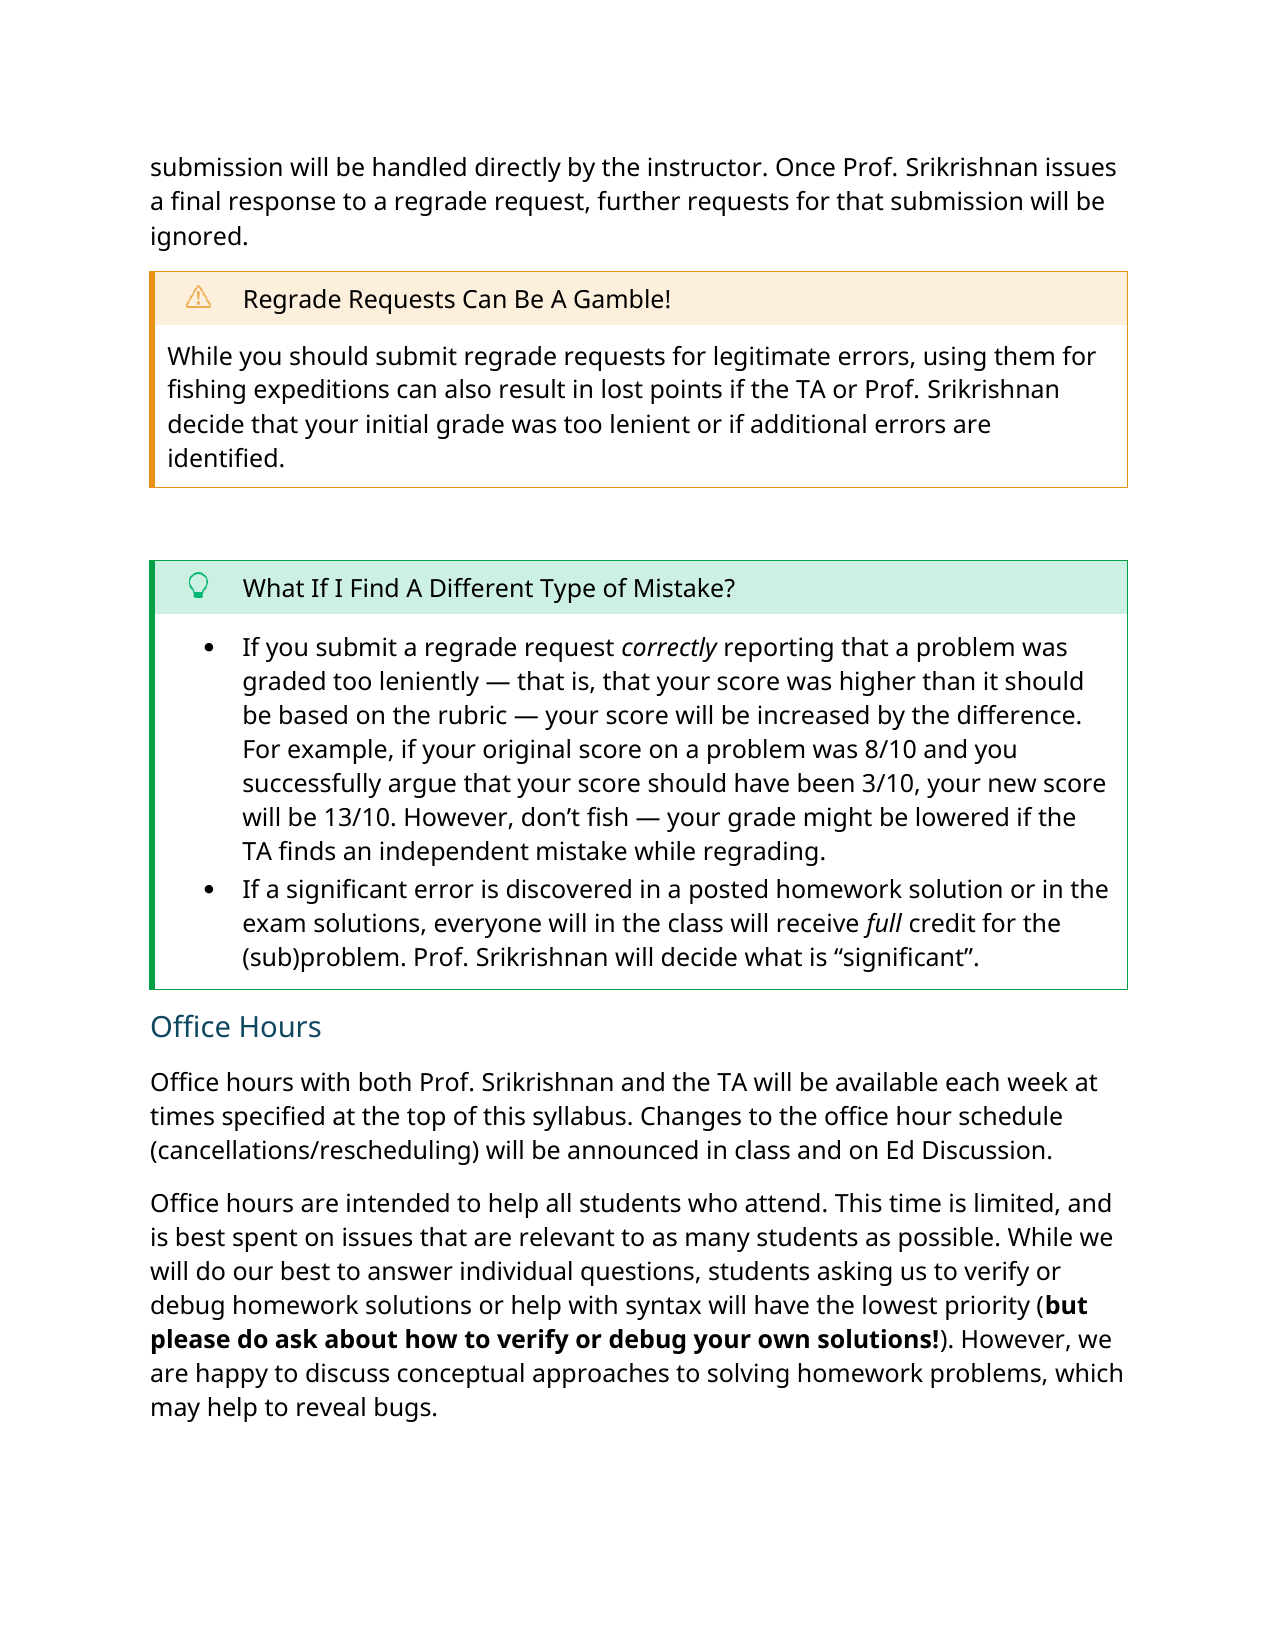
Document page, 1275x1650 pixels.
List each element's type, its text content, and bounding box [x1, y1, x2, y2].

table_header Regrade Requests Can Be A Gamble! [155, 272, 1127, 325]
subtitle Office Hours [150, 1006, 1125, 1046]
table_header What If I Find A Different Type of Mistake? [155, 561, 1127, 614]
text Office hours with both Prof. Srikrishnan and the TA will be available each week at times specified at the top of this syllabus. Changes to the office hour schedule (cancellations/rescheduling) will be announced in class and on Ed Discussion. [150, 1065, 1125, 1167]
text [150, 150, 1125, 252]
text Office hours are intended to help all students who attend. This time is limited, and is best spent on issues that are relevant to as many students as possible. While we will do our best to answer individual questions, students asking us to verify or debug homework solutions or help with syntax will have the lowest priority (but please do ask about how to verify or debug your own solutions!). However, we are happy to discuss conceptual approaches to solving homework problems, which may help to reveal bugs. [150, 1186, 1125, 1424]
picture [186, 572, 211, 598]
picture [186, 283, 211, 309]
table_cell If you submit a regrade request correctly reporting that a problem was graded too leniently — that is, that your score was higher than it should be based on the rubric — your score will be increased by the difference. For example, if your original score on a problem was 8/10 and you successfully argue that your score should have been 3/10, your new score will be 13/10. However, don’t fish — your grade might be lowered if the TA finds an independent mistake while regrading. If a significant error is discovered in a posted homework solution or in the exam solutions, everyone will in the class will receive full credit for the (sub)problem. Prof. Srikrishnan will decide what is “significant”. [155, 614, 1127, 988]
table_cell While you should submit regrade requests for legitimate errors, using them for fishing expeditions can also result in lost points if the TA or Prof. Srikrishnan decide that your initial grade was too lenient or if additional errors are identified. [155, 325, 1127, 487]
